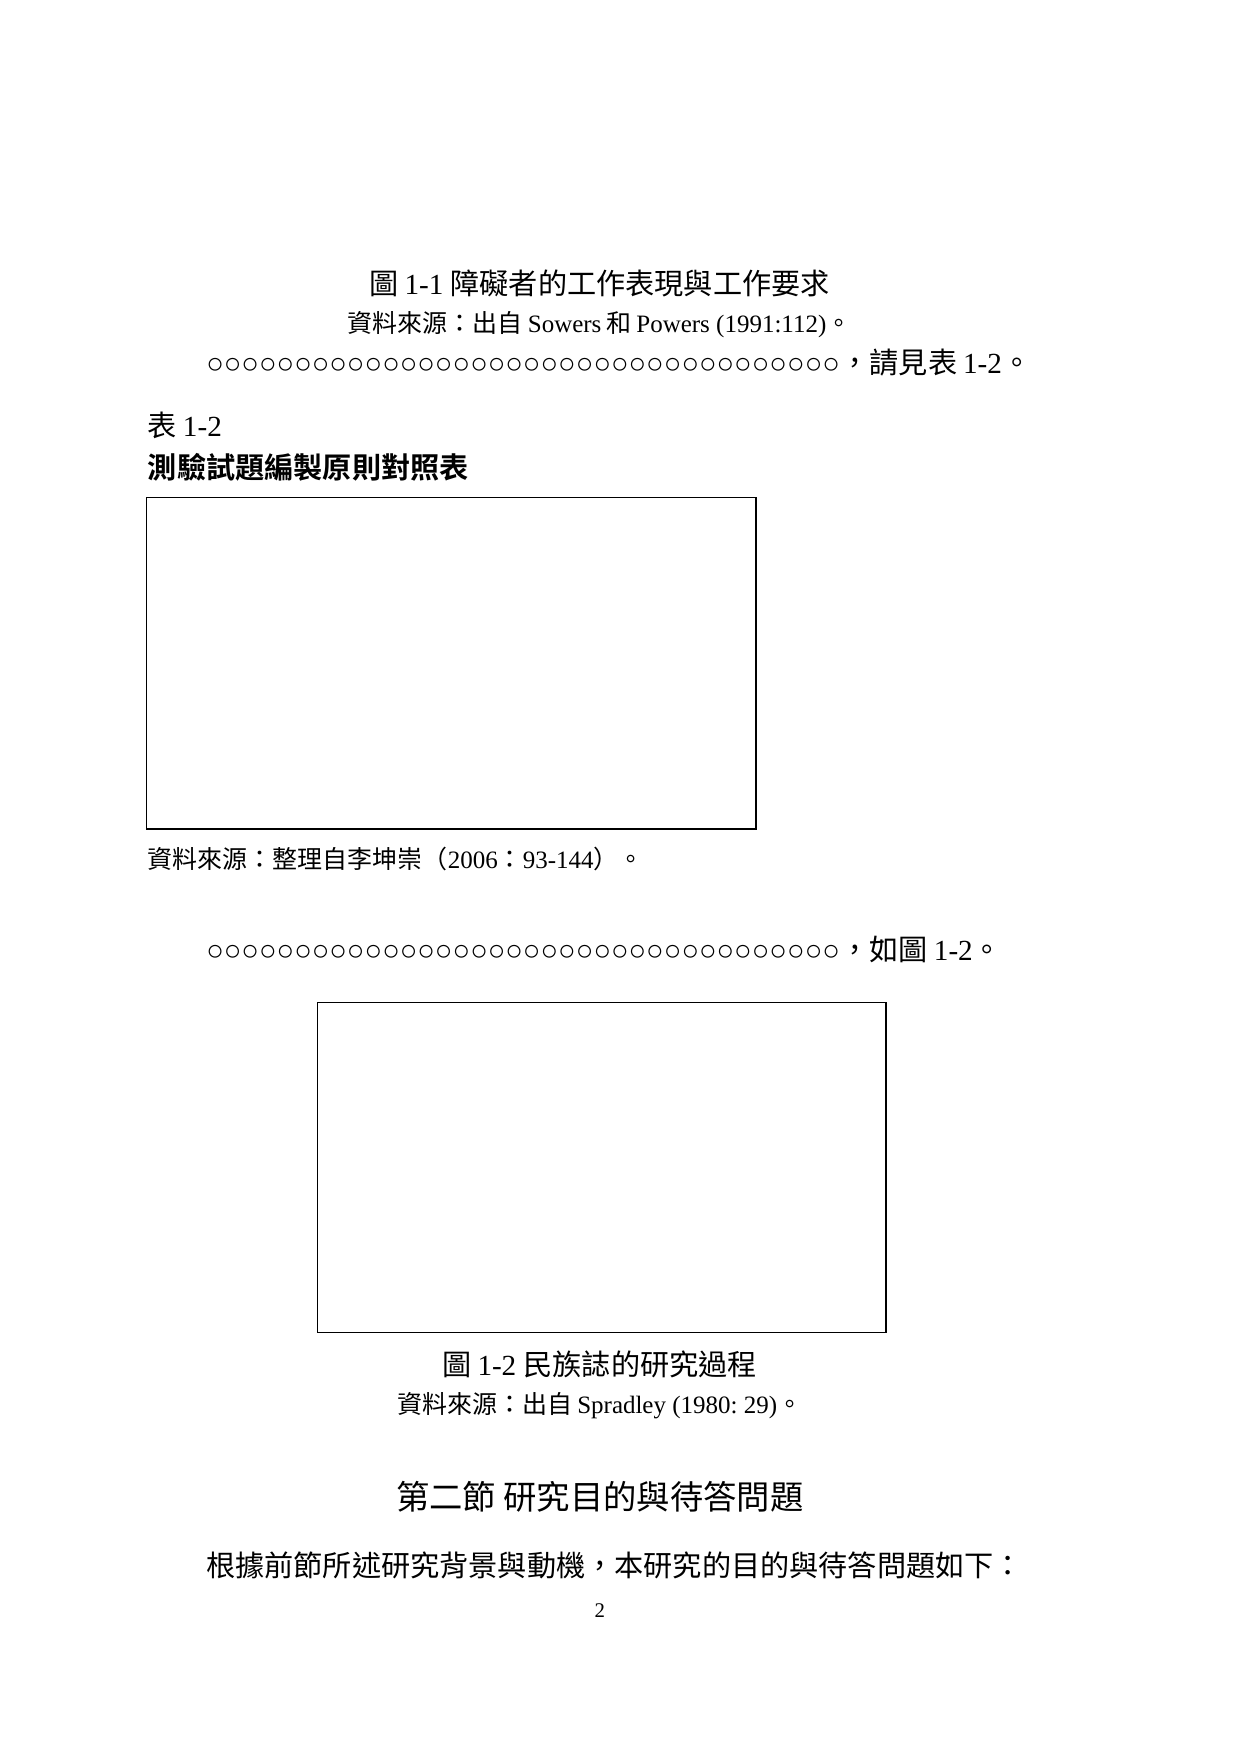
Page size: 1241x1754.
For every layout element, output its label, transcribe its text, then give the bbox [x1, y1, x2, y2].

text 圖1-1 障礙者的工作表現與工作要求 [148, 261, 1051, 303]
text 圖1-2 民族誌的研究過程 [148, 1342, 1051, 1384]
text 表1-2 測驗試題編製原則對照表 [148, 403, 1051, 487]
text 資料來源：出自Spradley (1980: 29)。 [148, 1384, 1051, 1420]
text 資料來源：出自Sowers和Powers (1991:112)。 [148, 303, 1051, 339]
text ○○○○○○○○○○○○○○○○○○○○○○○○○○○○○○○○○○○○，如圖1-2。 [148, 926, 1051, 968]
text 第二節 研究目的與待答問題 [148, 1471, 1051, 1519]
text 根據前節所述研究背景與動機，本研究的目的與待答問題如下： [148, 1543, 1051, 1585]
text 資料來源：整理自李坤崇（2006：93-144）。 [148, 839, 1051, 876]
text ○○○○○○○○○○○○○○○○○○○○○○○○○○○○○○○○○○○○，請見表1-2。 [148, 339, 1051, 382]
